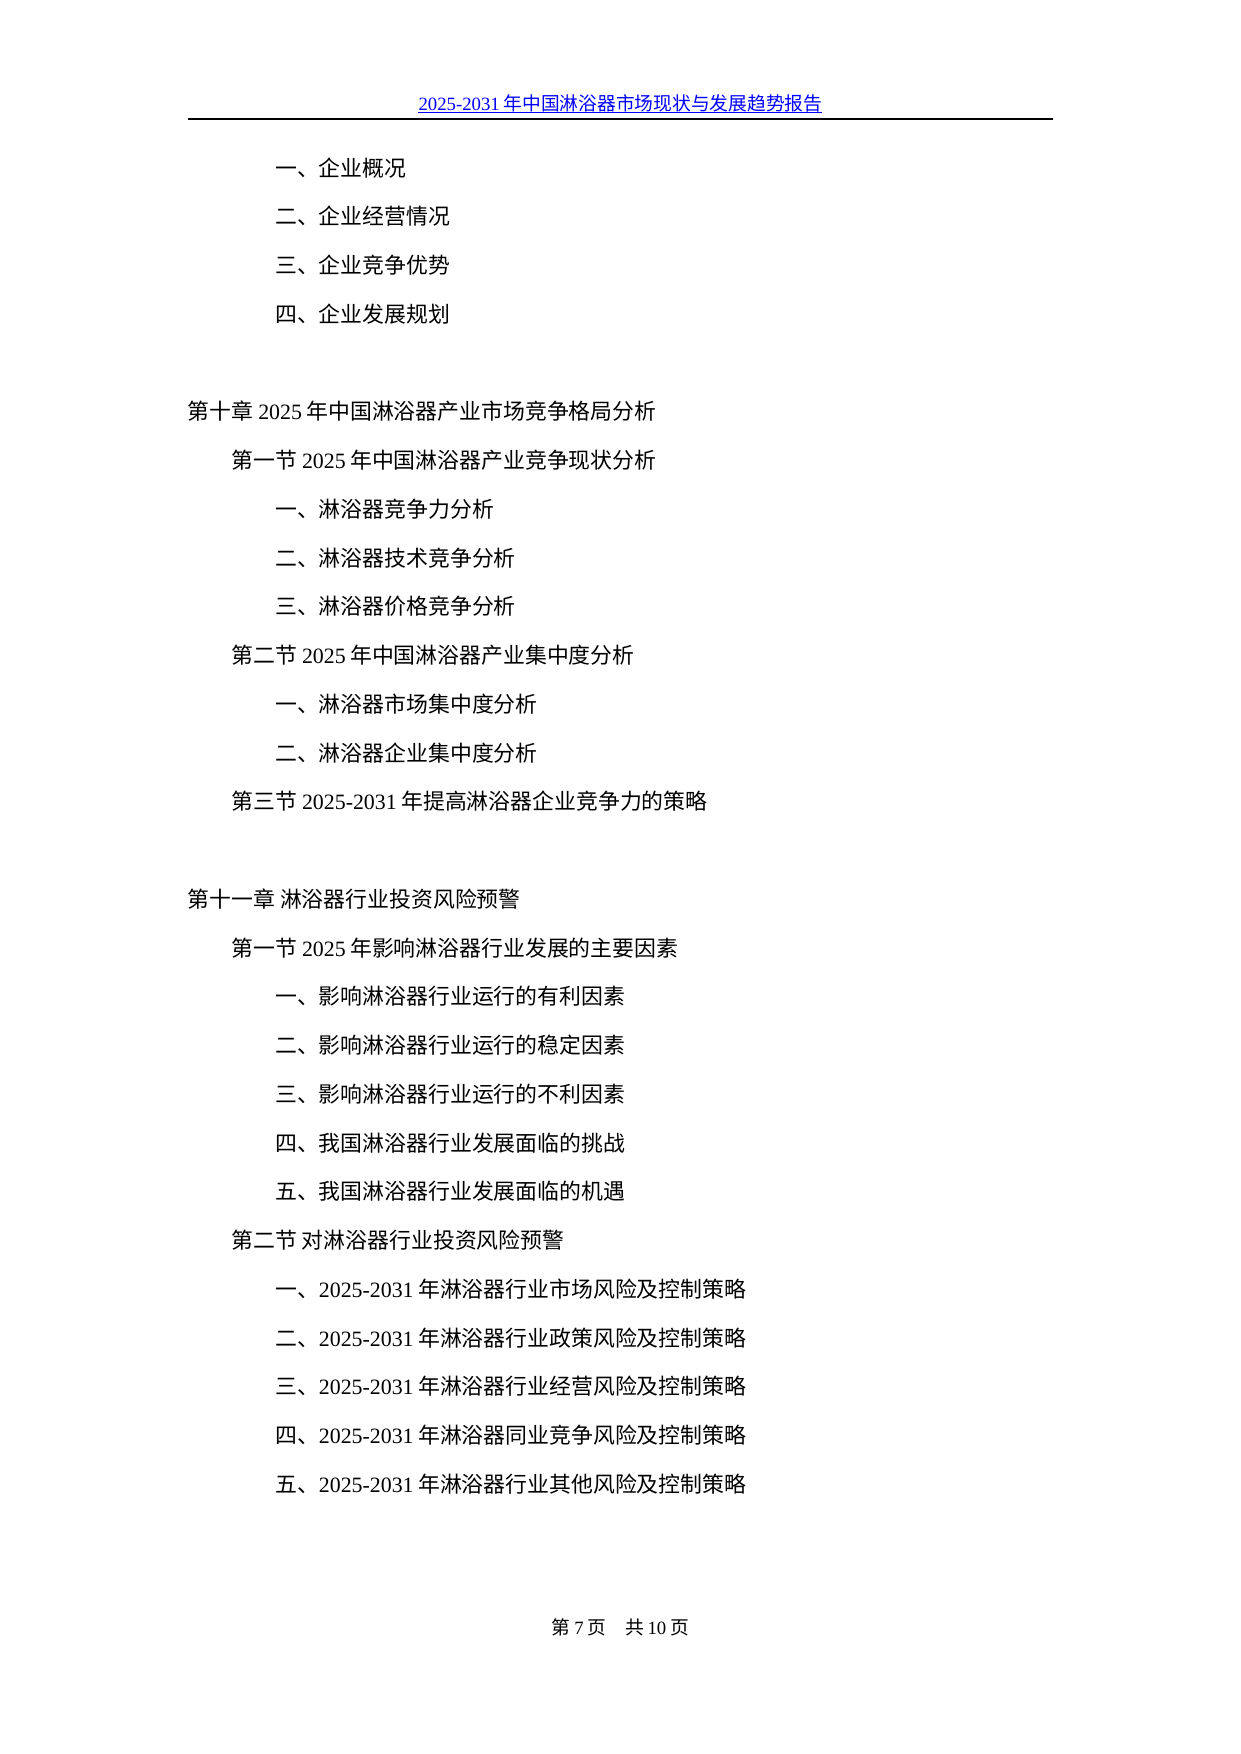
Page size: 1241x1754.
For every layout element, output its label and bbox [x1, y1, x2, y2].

text [187, 150, 1053, 1499]
